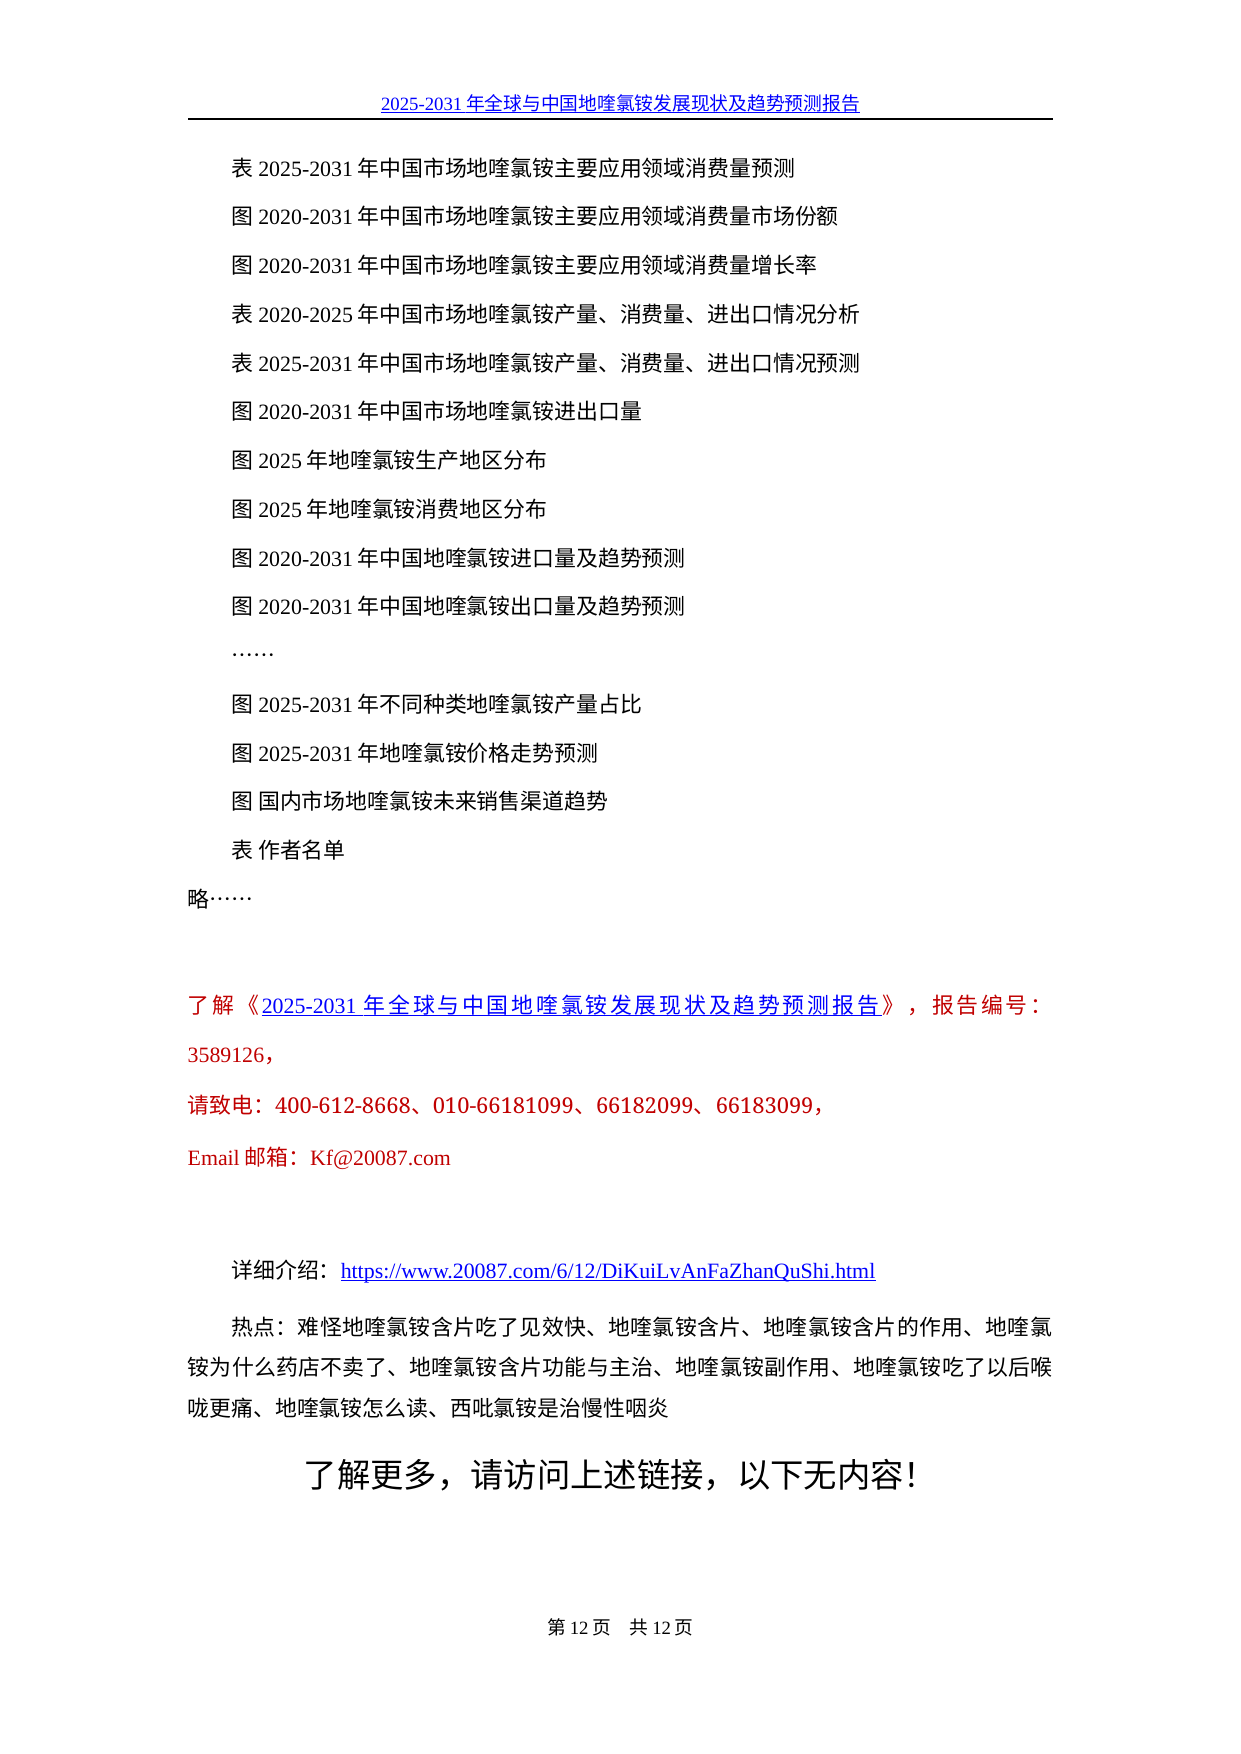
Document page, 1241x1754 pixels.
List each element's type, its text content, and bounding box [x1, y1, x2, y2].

title 了解更多，请访问上述链接，以下无内容！ [187, 1441, 1053, 1506]
text 请致电：400-612-8668、010-66181099、66182099、66183099， [187, 1088, 1053, 1121]
text 热点：难怪地喹氯铵含片吃了见效快、地喹氯铵含片、地喹氯铵含片的作用、地喹氯铵为什么药店不卖了、地喹氯铵含片功能与主治、地喹氯铵副作用、地喹氯铵吃了以后喉咙更痛、地喹氯铵怎么读、西吡氯铵是治慢性咽炎 [187, 1309, 1053, 1423]
text 详细介绍：https://www.20087.com/6/12/DiKuiLvAnFaZhanQuShi.html [187, 1253, 1053, 1285]
text Email邮箱：Kf@20087.com [187, 1140, 1053, 1172]
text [187, 150, 1053, 914]
text 了解《2025-2031年全球与中国地喹氯铵发展现状及趋势预测报告》，报告编号：3589126， [187, 988, 1053, 1069]
